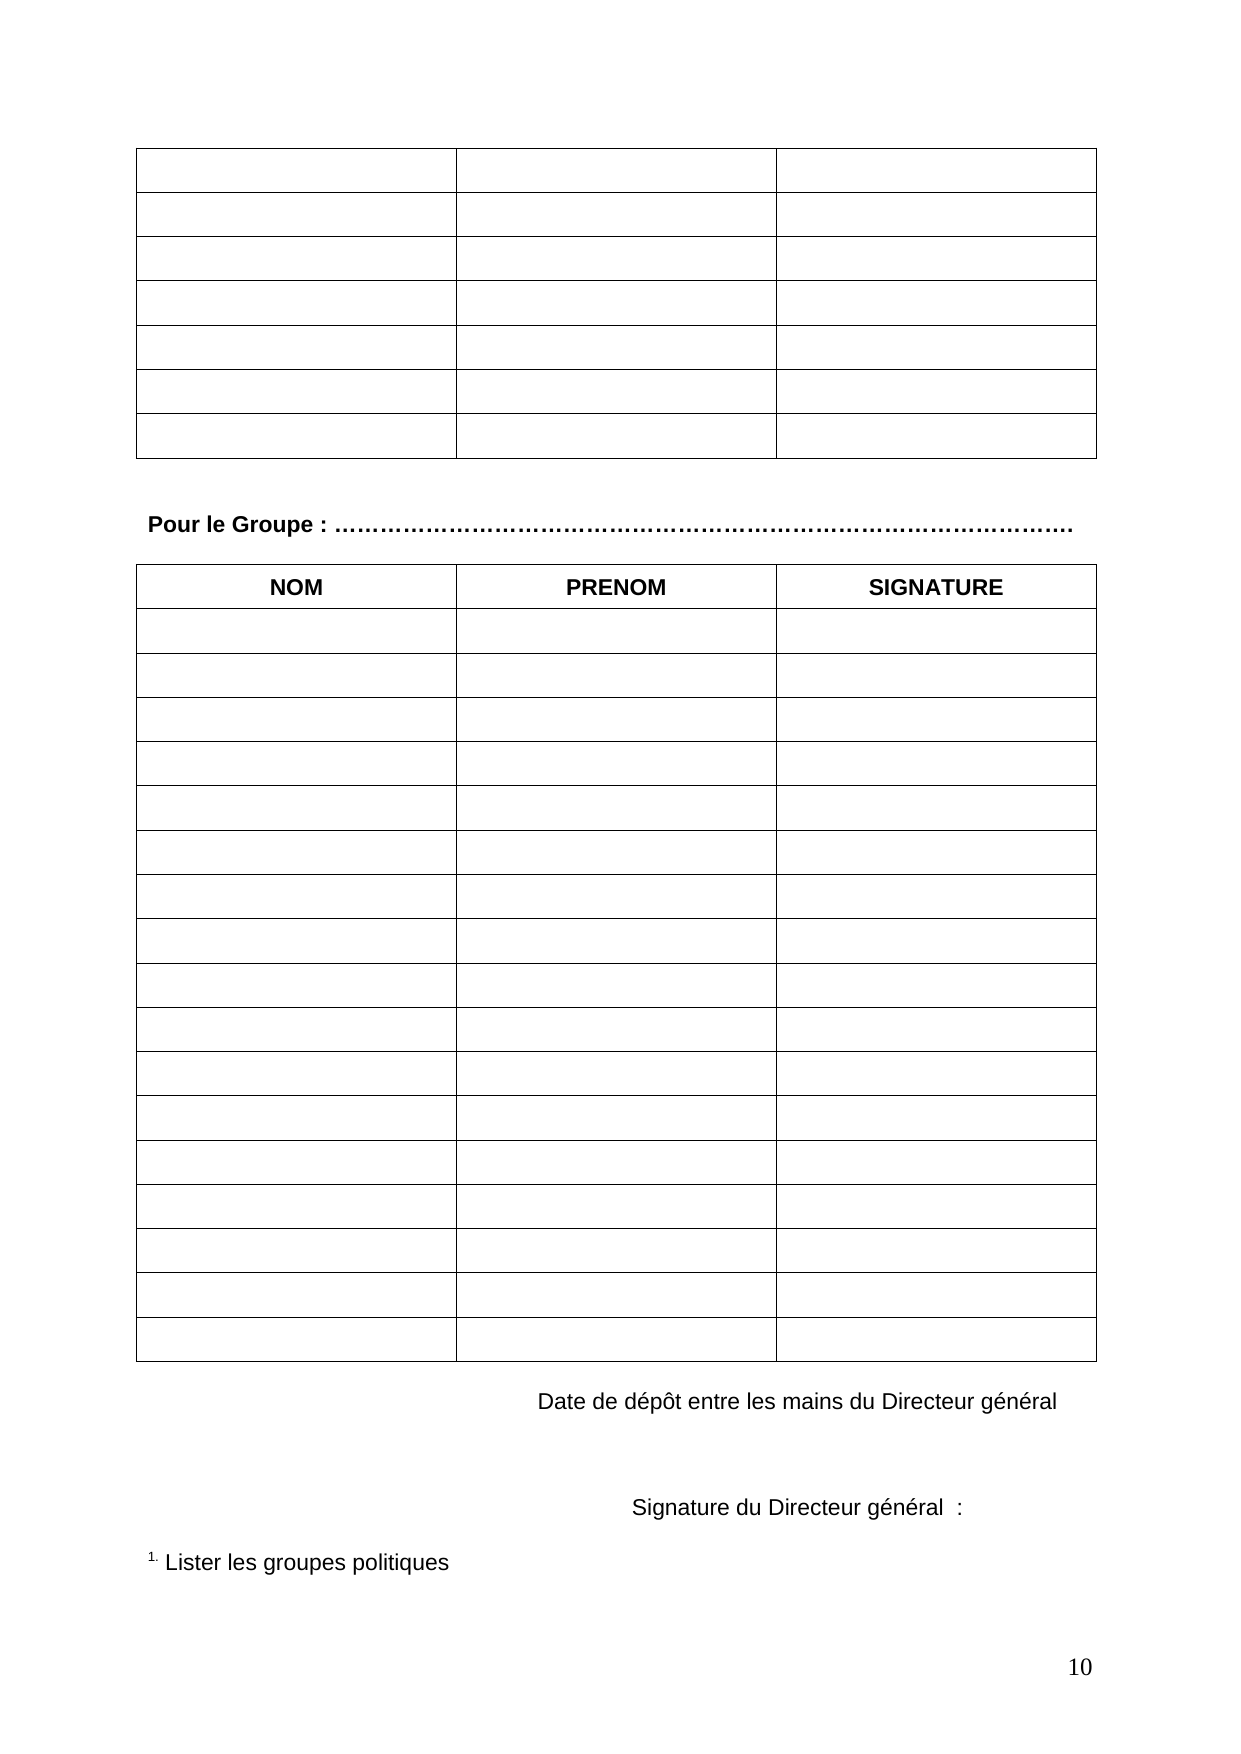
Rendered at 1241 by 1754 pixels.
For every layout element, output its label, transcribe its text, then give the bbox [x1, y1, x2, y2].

table_cell [457, 609, 776, 652]
table_cell [457, 698, 776, 741]
table_cell [777, 1052, 1096, 1095]
text Pour le Groupe : ……………………………………………………………………………………. [148, 511, 1093, 538]
table_cell [137, 149, 456, 192]
table_cell [777, 919, 1096, 962]
table_cell [457, 281, 776, 325]
table_cell [137, 237, 456, 280]
table_cell [457, 149, 776, 192]
table_cell [137, 1008, 456, 1051]
table_cell [777, 193, 1096, 236]
table_cell [777, 831, 1096, 874]
table_cell [777, 1273, 1096, 1317]
table_header NOM [137, 565, 456, 608]
table_cell [777, 1185, 1096, 1228]
table_cell [137, 831, 456, 874]
table_cell [137, 919, 456, 962]
table_cell [457, 1273, 776, 1317]
table_cell [137, 742, 456, 785]
table_cell [457, 964, 776, 1007]
table_cell [777, 1096, 1096, 1139]
table_cell [137, 786, 456, 829]
table_cell [777, 281, 1096, 325]
table_header PRENOM [457, 565, 776, 608]
table_cell [137, 1052, 456, 1095]
table_cell [137, 1273, 456, 1317]
text 1. Lister les groupes politiques [148, 1549, 1093, 1576]
text Date de dépôt entre les mains du Directeur général [148, 1388, 1093, 1414]
text Signature du Directeur général : [148, 1494, 1093, 1520]
table_cell [457, 786, 776, 829]
table_cell [137, 875, 456, 918]
table_cell [137, 964, 456, 1007]
table_cell [137, 1096, 456, 1139]
table_cell [457, 875, 776, 918]
table_cell [777, 786, 1096, 829]
table_cell [457, 1229, 776, 1272]
table_cell [457, 370, 776, 413]
table_header SIGNATURE [777, 565, 1096, 608]
table_cell [777, 875, 1096, 918]
table_cell [457, 414, 776, 457]
table_cell [457, 1141, 776, 1184]
table_cell [457, 831, 776, 874]
table_cell [777, 326, 1096, 369]
table_cell [137, 281, 456, 325]
table_cell [457, 919, 776, 962]
table_cell [777, 414, 1096, 457]
table_cell [457, 1096, 776, 1139]
table_cell [137, 370, 456, 413]
table_cell [137, 1229, 456, 1272]
table_cell [137, 609, 456, 652]
table_cell [457, 326, 776, 369]
table_cell [457, 1185, 776, 1228]
table_cell [777, 1141, 1096, 1184]
table_cell [777, 370, 1096, 413]
table_cell [137, 698, 456, 741]
table_cell [777, 964, 1096, 1007]
table_cell [457, 237, 776, 280]
table_cell [137, 1141, 456, 1184]
table_cell [777, 609, 1096, 652]
table_cell [777, 742, 1096, 785]
table_cell [137, 1318, 456, 1361]
table_cell [457, 1318, 776, 1361]
table_cell [777, 1229, 1096, 1272]
table_cell [457, 193, 776, 236]
table_cell [777, 698, 1096, 741]
table_cell [777, 1008, 1096, 1051]
table_cell [777, 149, 1096, 192]
table_cell [137, 193, 456, 236]
table_cell [777, 1318, 1096, 1361]
table_cell [137, 654, 456, 697]
table_cell [137, 414, 456, 457]
table_cell [457, 1052, 776, 1095]
table_cell [457, 654, 776, 697]
table_cell [457, 742, 776, 785]
table_cell [777, 654, 1096, 697]
table_cell [137, 326, 456, 369]
table_cell [137, 1185, 456, 1228]
table_cell [457, 1008, 776, 1051]
table_cell [777, 237, 1096, 280]
